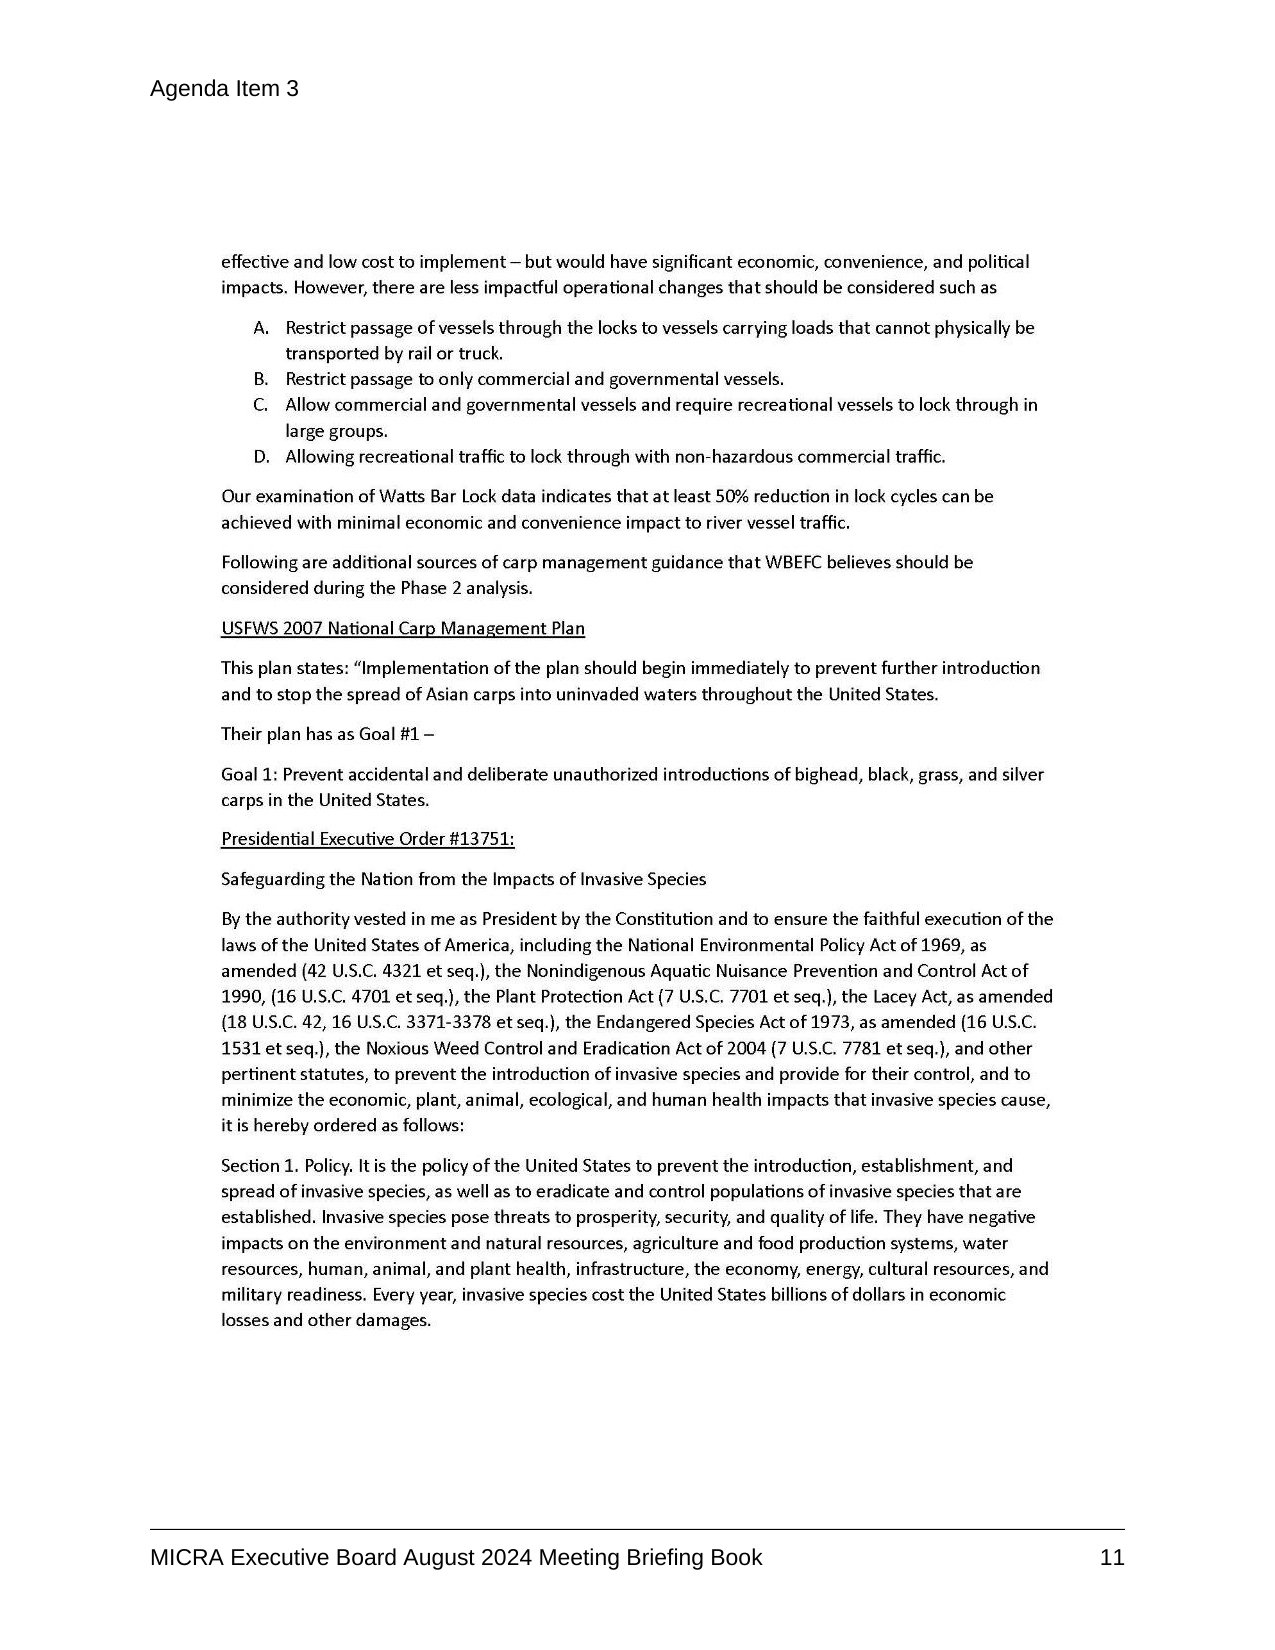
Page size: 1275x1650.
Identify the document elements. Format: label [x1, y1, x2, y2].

picture [93, 121, 1182, 1529]
